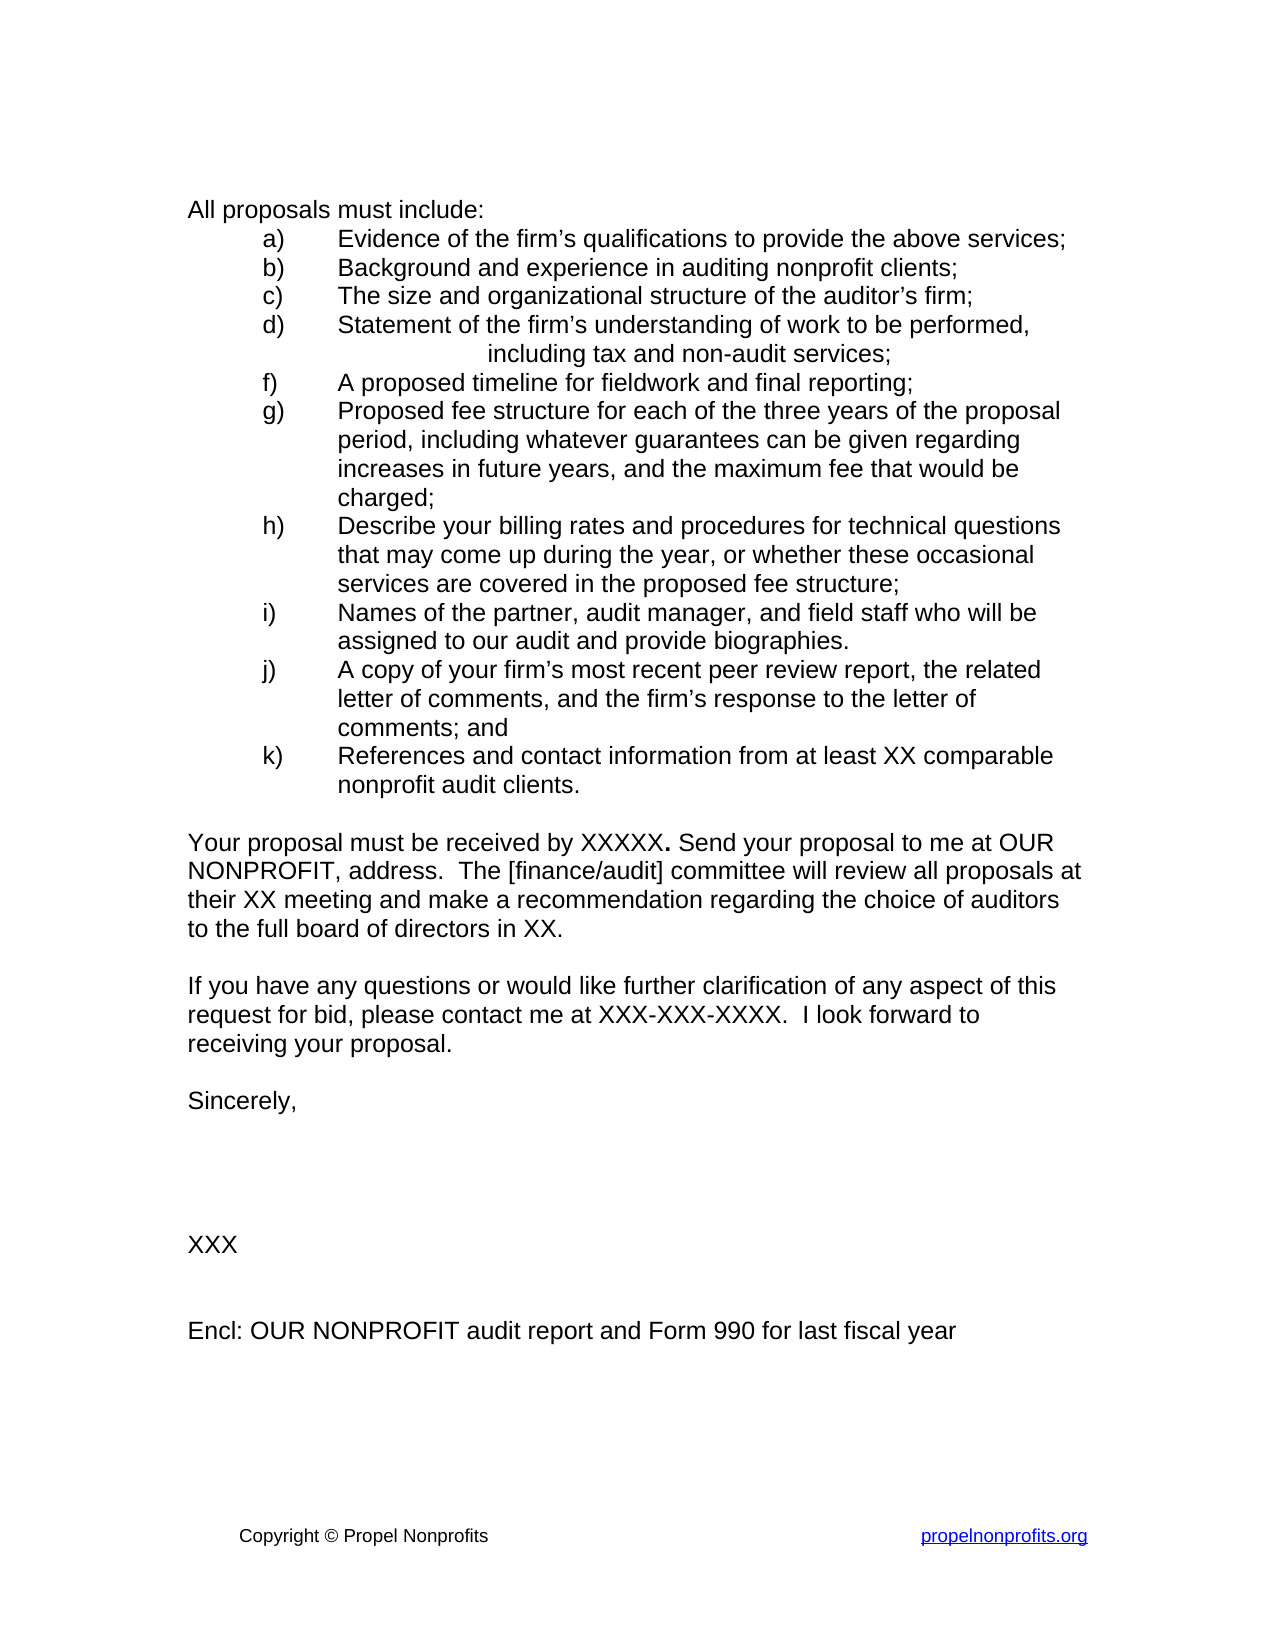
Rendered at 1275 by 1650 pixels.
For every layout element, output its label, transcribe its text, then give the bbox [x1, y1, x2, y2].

text b) Background and experience in auditing nonprofit clients; [187, 252, 1087, 281]
text g) Proposed fee structure for each of the three years of the proposal period, including whatever guarantees can be given regarding increases in future years, and the maximum fee that would be charged; [262, 396, 1087, 511]
text XXX [187, 1230, 1087, 1259]
text j) A copy of your firm’s most recent peer review report, the related letter of comments, and the firm’s response to the letter of comments; and [262, 655, 1087, 741]
text a) Evidence of the firm’s qualifications to provide the above services; [187, 224, 1087, 252]
text Encl: OUR NONPROFIT audit report and Form 990 for last fiscal year [187, 1316, 1087, 1345]
text f) A proposed timeline for fieldwork and final reporting; [187, 367, 1087, 396]
text i) Names of the partner, audit manager, and field staff who will be assigned to our audit and provide biographies. [262, 597, 1087, 655]
text If you have any questions or would like further clarification of any aspect of this request for bid, please contact me at XXX-XXX-XXXX. I look forward to receiving your proposal. [187, 971, 1087, 1057]
text Sincerely, [187, 1086, 1087, 1115]
text d) Statement of the firm’s understanding of work to be performed, including tax and non-audit services; [187, 310, 1087, 367]
text h) Describe your billing rates and procedures for technical questions that may come up during the year, or whether these occasional services are covered in the proposed fee structure; [262, 511, 1087, 597]
text Your proposal must be received by XXXXX. Send your proposal to me at OUR NONPROFIT, address. The [finance/audit] committee will review all proposals at their XX meeting and make a recommendation regarding the choice of auditors to the full board of directors in XX. [187, 827, 1087, 942]
text All proposals must include: [187, 195, 1087, 224]
text c) The size and organizational structure of the auditor’s firm; [187, 281, 1087, 310]
text k) References and contact information from at least XX comparable nonprofit audit clients. [262, 741, 1087, 799]
